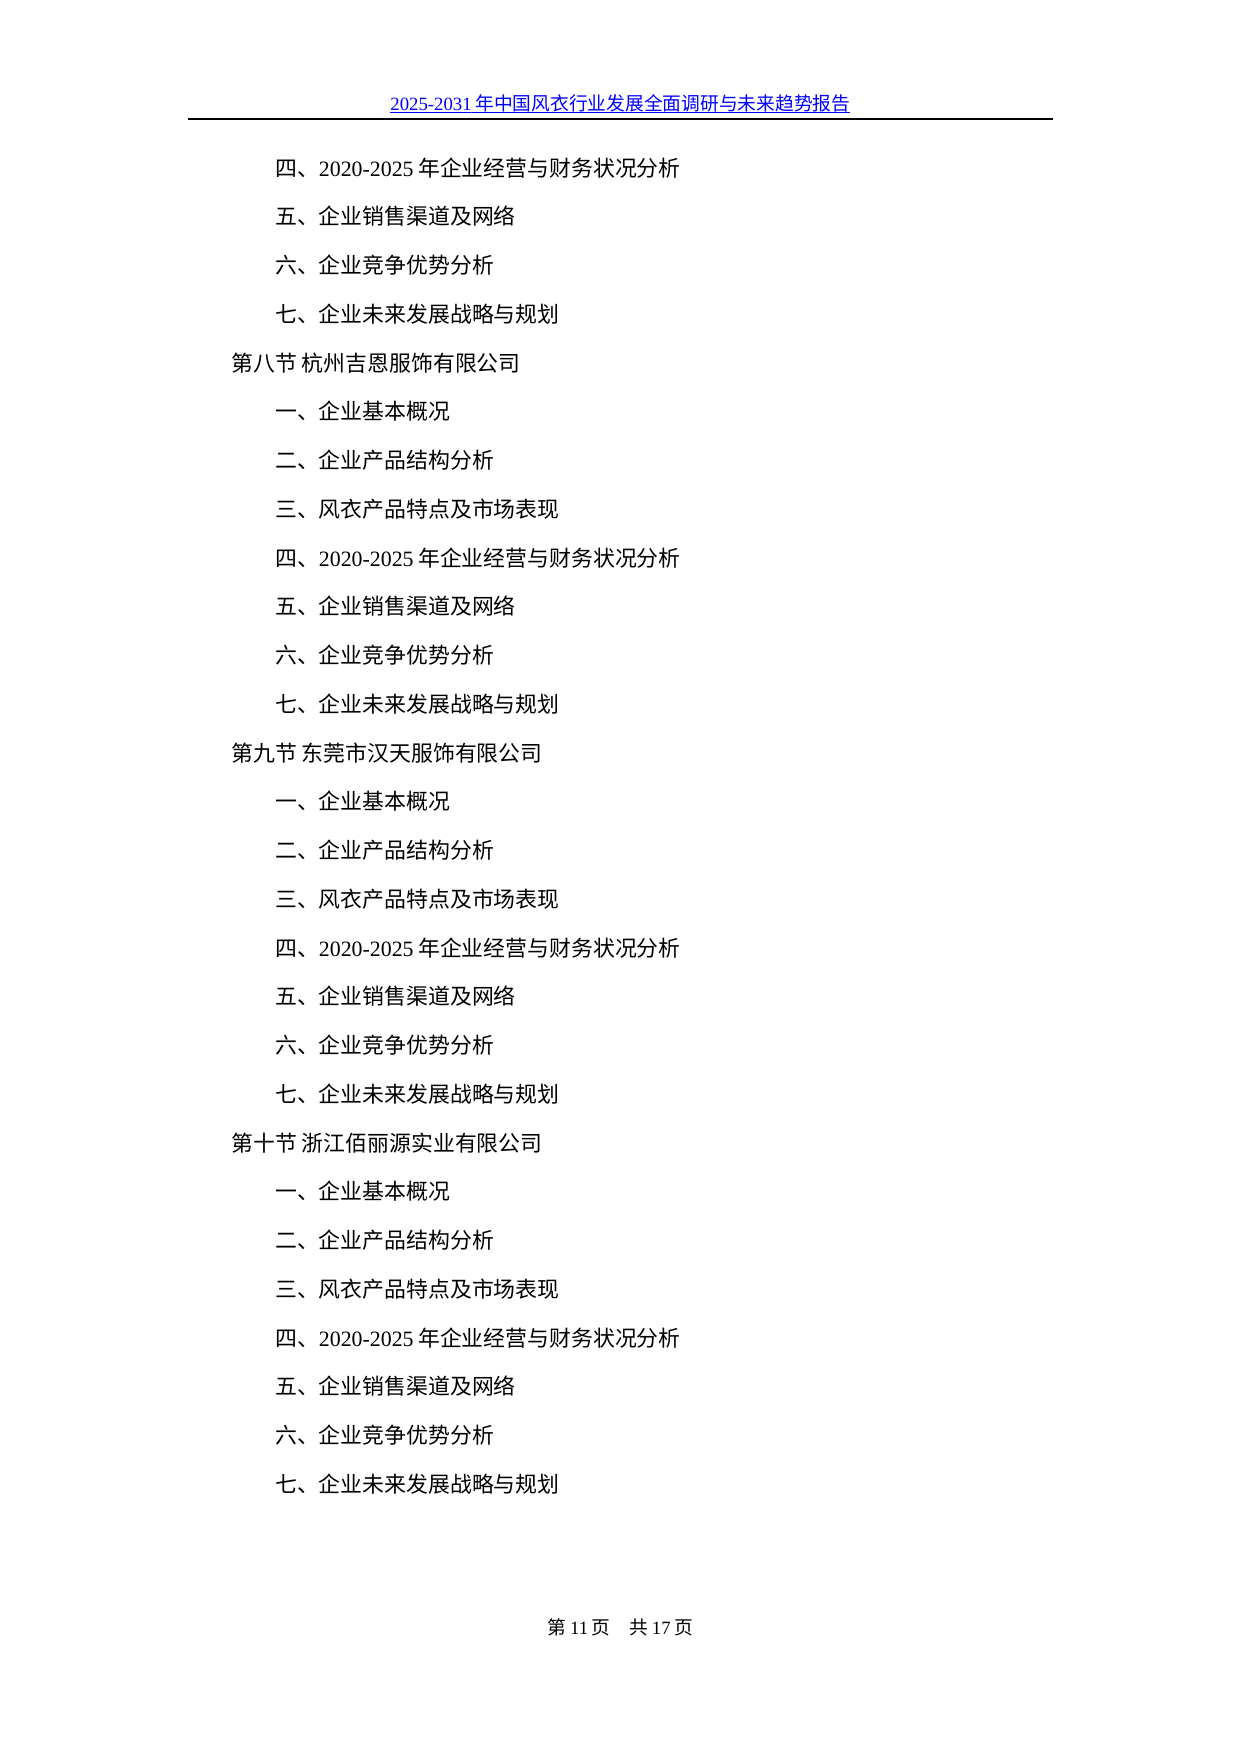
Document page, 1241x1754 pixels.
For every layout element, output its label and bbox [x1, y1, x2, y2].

text [187, 150, 1053, 1499]
